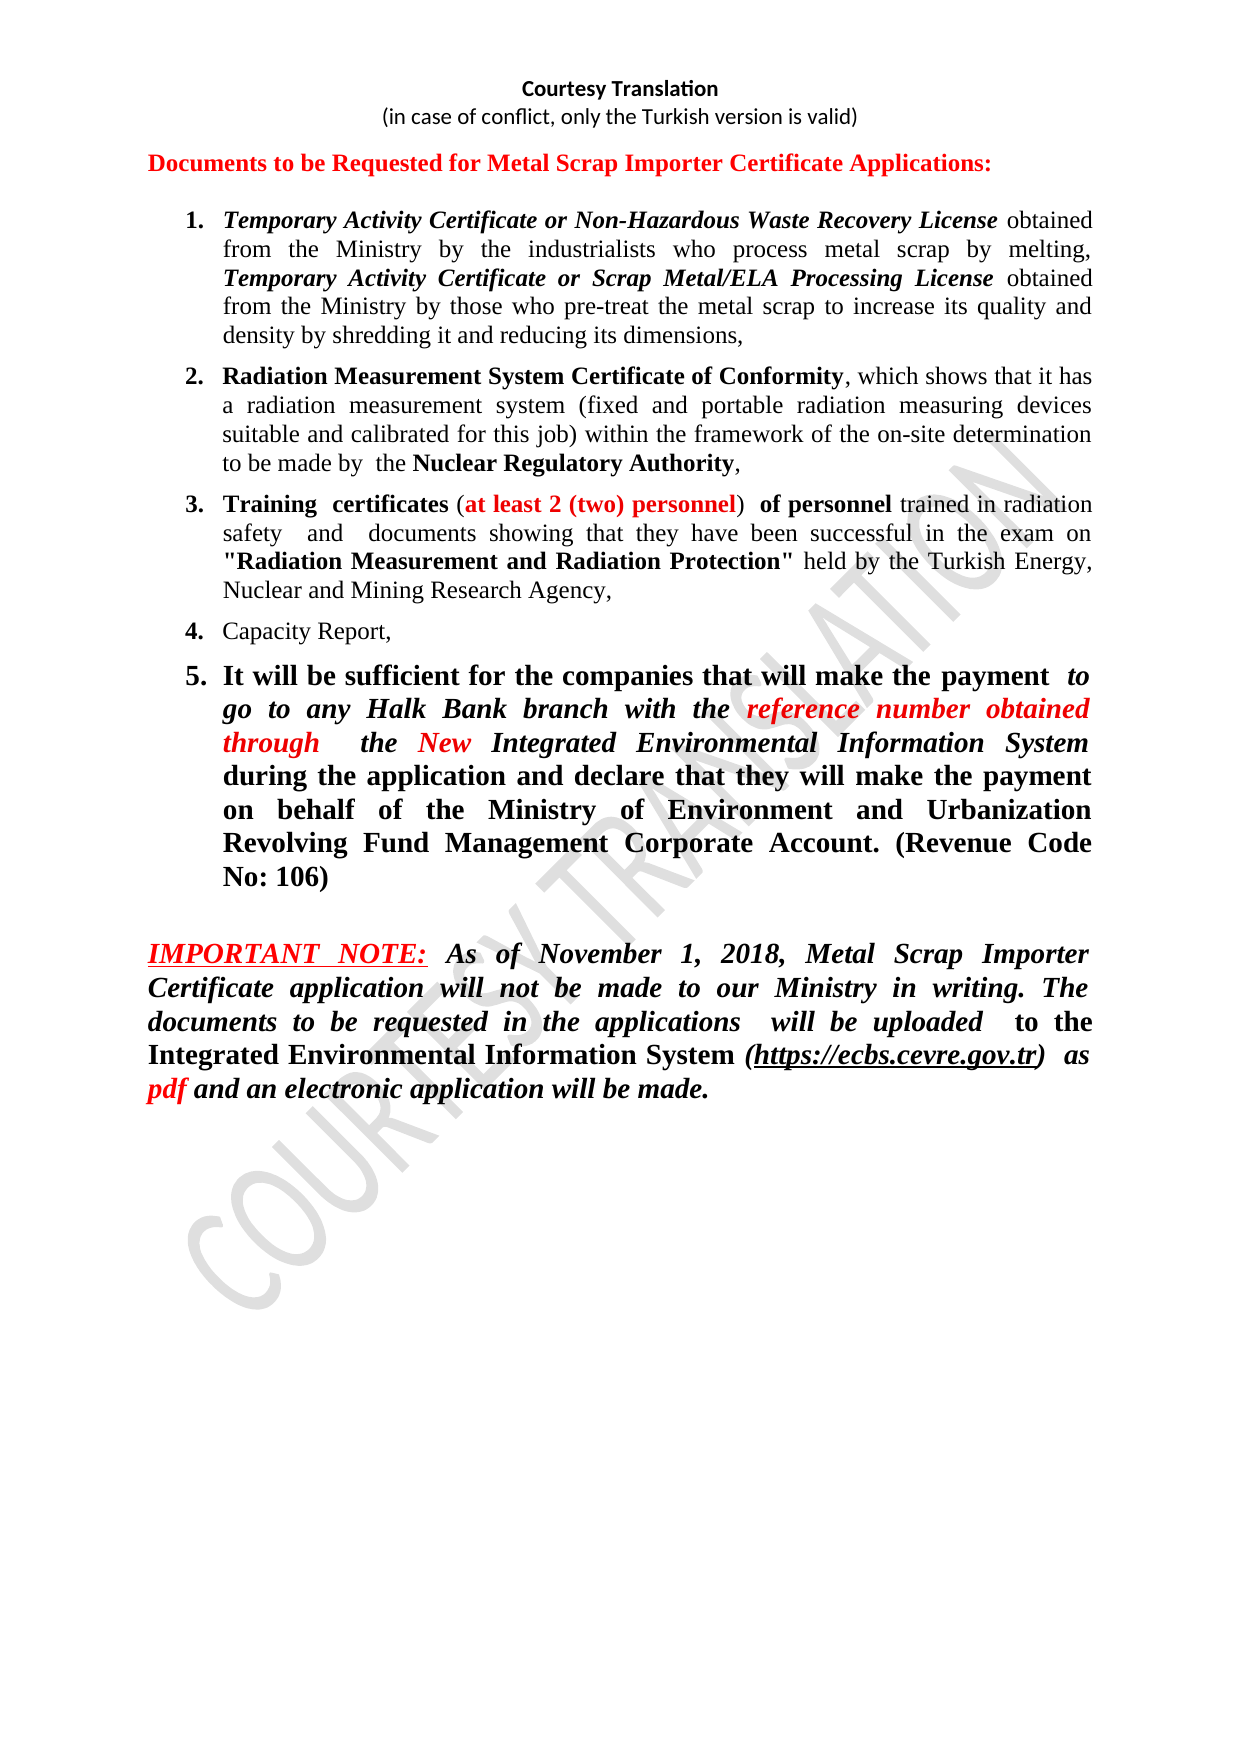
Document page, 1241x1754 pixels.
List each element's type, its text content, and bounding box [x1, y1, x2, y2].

list Capacity Report, [185, 616, 1093, 645]
list Training certificates (at least 2 (two) personnel) of personnel trained in radiation safety and documents showing that they have been successful in the exam on "Radiation Measurement and Radiation Protection" held by the Turkish Energy, Nuclear and Mining Research Agency, [185, 489, 1093, 604]
text Documents to be Requested for Metal Scrap Importer Certificate Applications: [148, 148, 1093, 176]
list Radiation Measurement System Certificate of Conformity, which shows that it has a radiation measurement system (fixed and portable radiation measuring devices suitable and calibrated for this job) within the framework of the on-site determination to be made by the Nuclear Regulatory Authority, [185, 361, 1093, 476]
list Temporary Activity Certificate or Non-Hazardous Waste Recovery License obtained from the Ministry by the industrialists who process metal scrap by melting, Temporary Activity Certificate or Scrap Metal/ELA Processing License obtained from the Ministry by those who pre-treat the metal scrap to increase its quality and density by shredding it and reducing its dimensions, [185, 205, 1093, 349]
list It will be sufficient for the companies that will make the payment to go to any Halk Bank branch with the reference number obtained through the New Integrated Environmental Information System during the application and declare that they will make the payment on behalf of the Ministry of Environment and Urbanization Revolving Fund Management Corporate Account. (Revenue Code No: 106) [185, 658, 1093, 892]
text IMPORTANT NOTE: As of November 1, 2018, Metal Scrap Importer Certificate application will not be made to our Ministry in writing. The documents to be requested in the applications will be uploaded to the Integrated Environmental Information System (https://ecbs.cevre.gov.tr) as pdf and an electronic application will be made. [148, 937, 1093, 1104]
